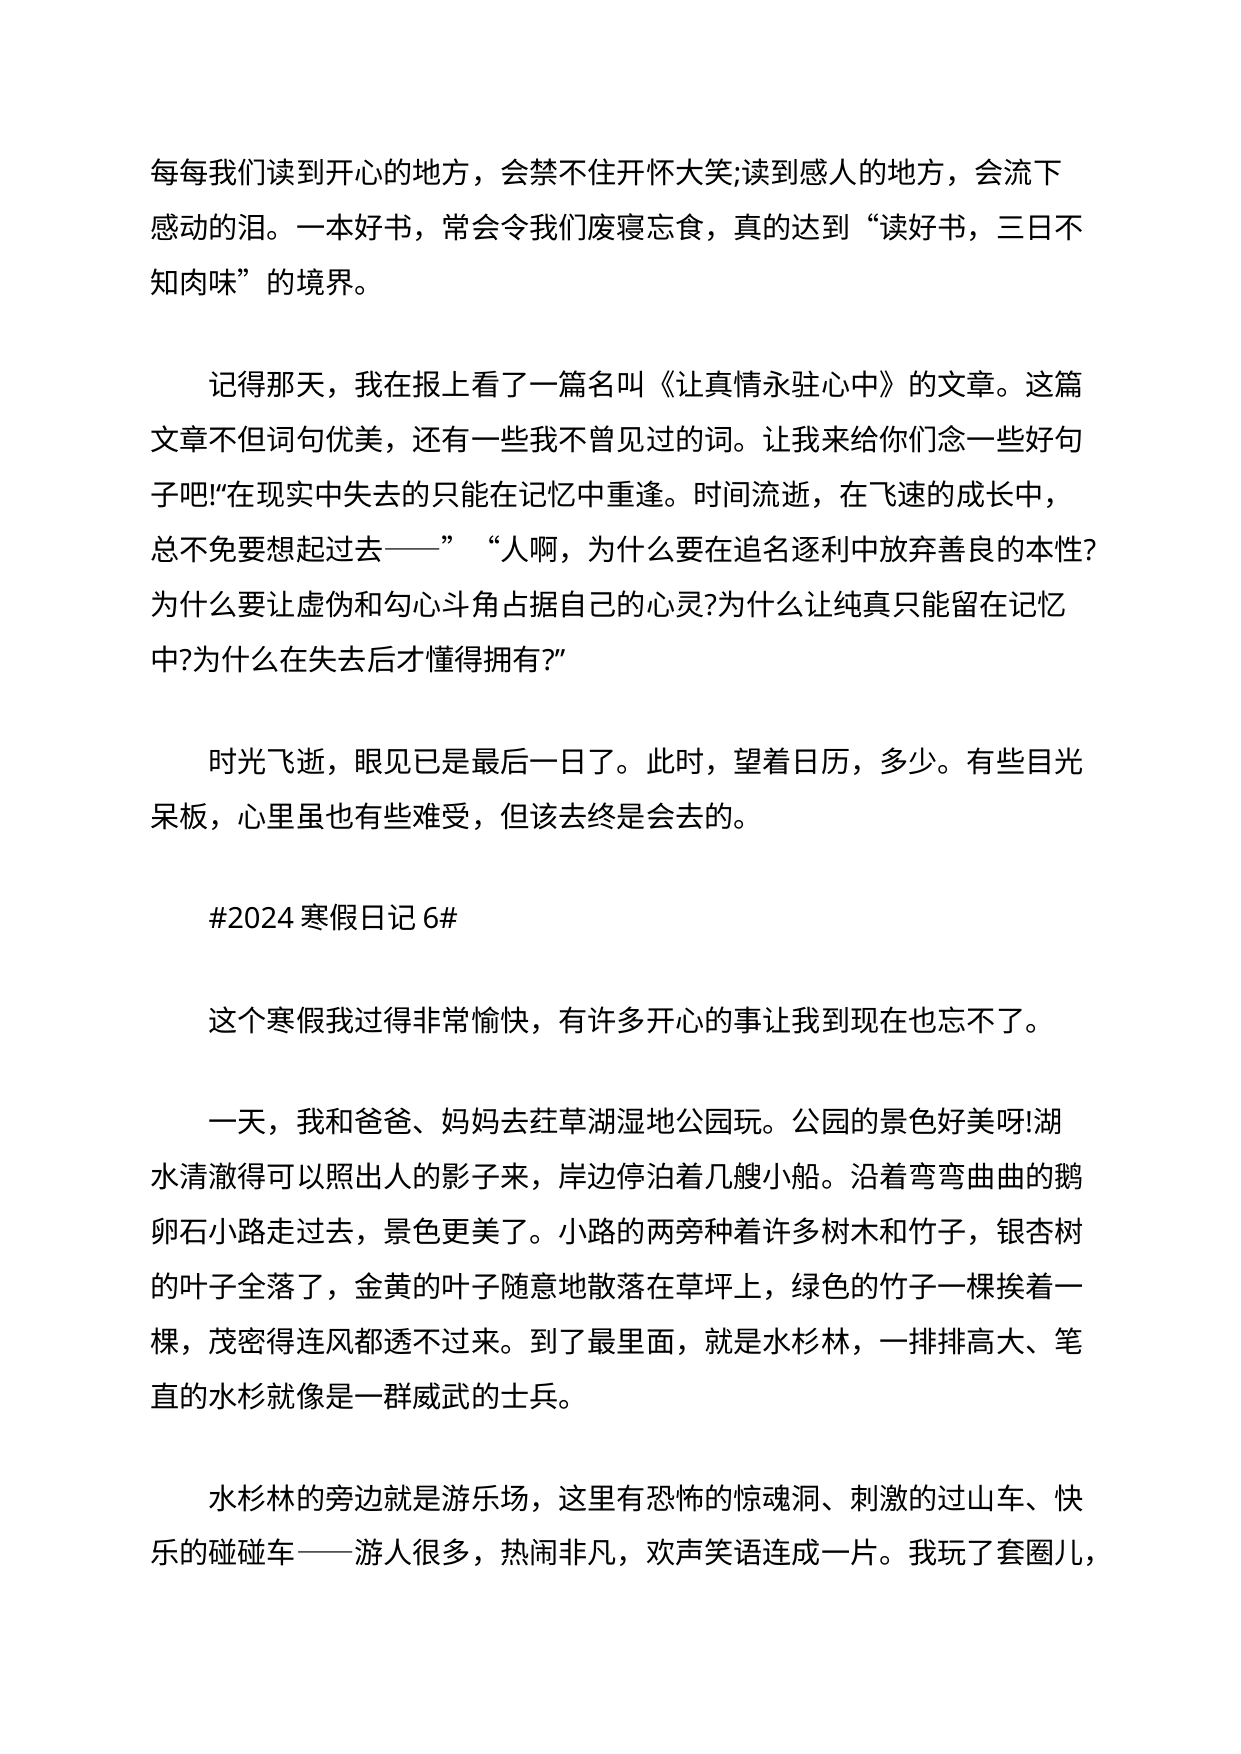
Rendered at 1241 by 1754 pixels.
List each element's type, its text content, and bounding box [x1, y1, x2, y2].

text 记得那天，我在报上看了一篇名叫《让真情永驻心中》的文章。这篇文章不但词句优美，还有一些我不曾见过的词。让我来给你们念一些好句子吧!“在现实中失去的只能在记忆中重逢。时间流逝，在飞速的成长中，总不免要想起过去——”“人啊，为什么要在追名逐利中放弃善良的本性?为什么要让虚伪和勾心斗角占据自己的心灵?为什么让纯真只能留在记忆中?为什么在失去后才懂得拥有?” [150, 362, 1090, 679]
text 这个寒假我过得非常愉快，有许多开心的事让我到现在也忘不了。 [150, 997, 1090, 1039]
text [150, 150, 1090, 302]
text 时光飞逝，眼见已是最后一日了。此时，望着日历，多少。有些目光呆板，心里虽也有些难受，但该去终是会去的。 [150, 738, 1090, 836]
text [150, 1475, 1090, 1572]
text #2024寒假日记6# [150, 895, 1090, 937]
text 一天，我和爸爸、妈妈去荭草湖湿地公园玩。公园的景色好美呀!湖水清澈得可以照出人的影子来，岸边停泊着几艘小船。沿着弯弯曲曲的鹅卵石小路走过去，景色更美了。小路的两旁种着许多树木和竹子，银杏树的叶子全落了，金黄的叶子随意地散落在草坪上，绿色的竹子一棵挨着一棵，茂密得连风都透不过来。到了最里面，就是水杉林，一排排高大、笔直的水杉就像是一群威武的士兵。 [150, 1099, 1090, 1416]
